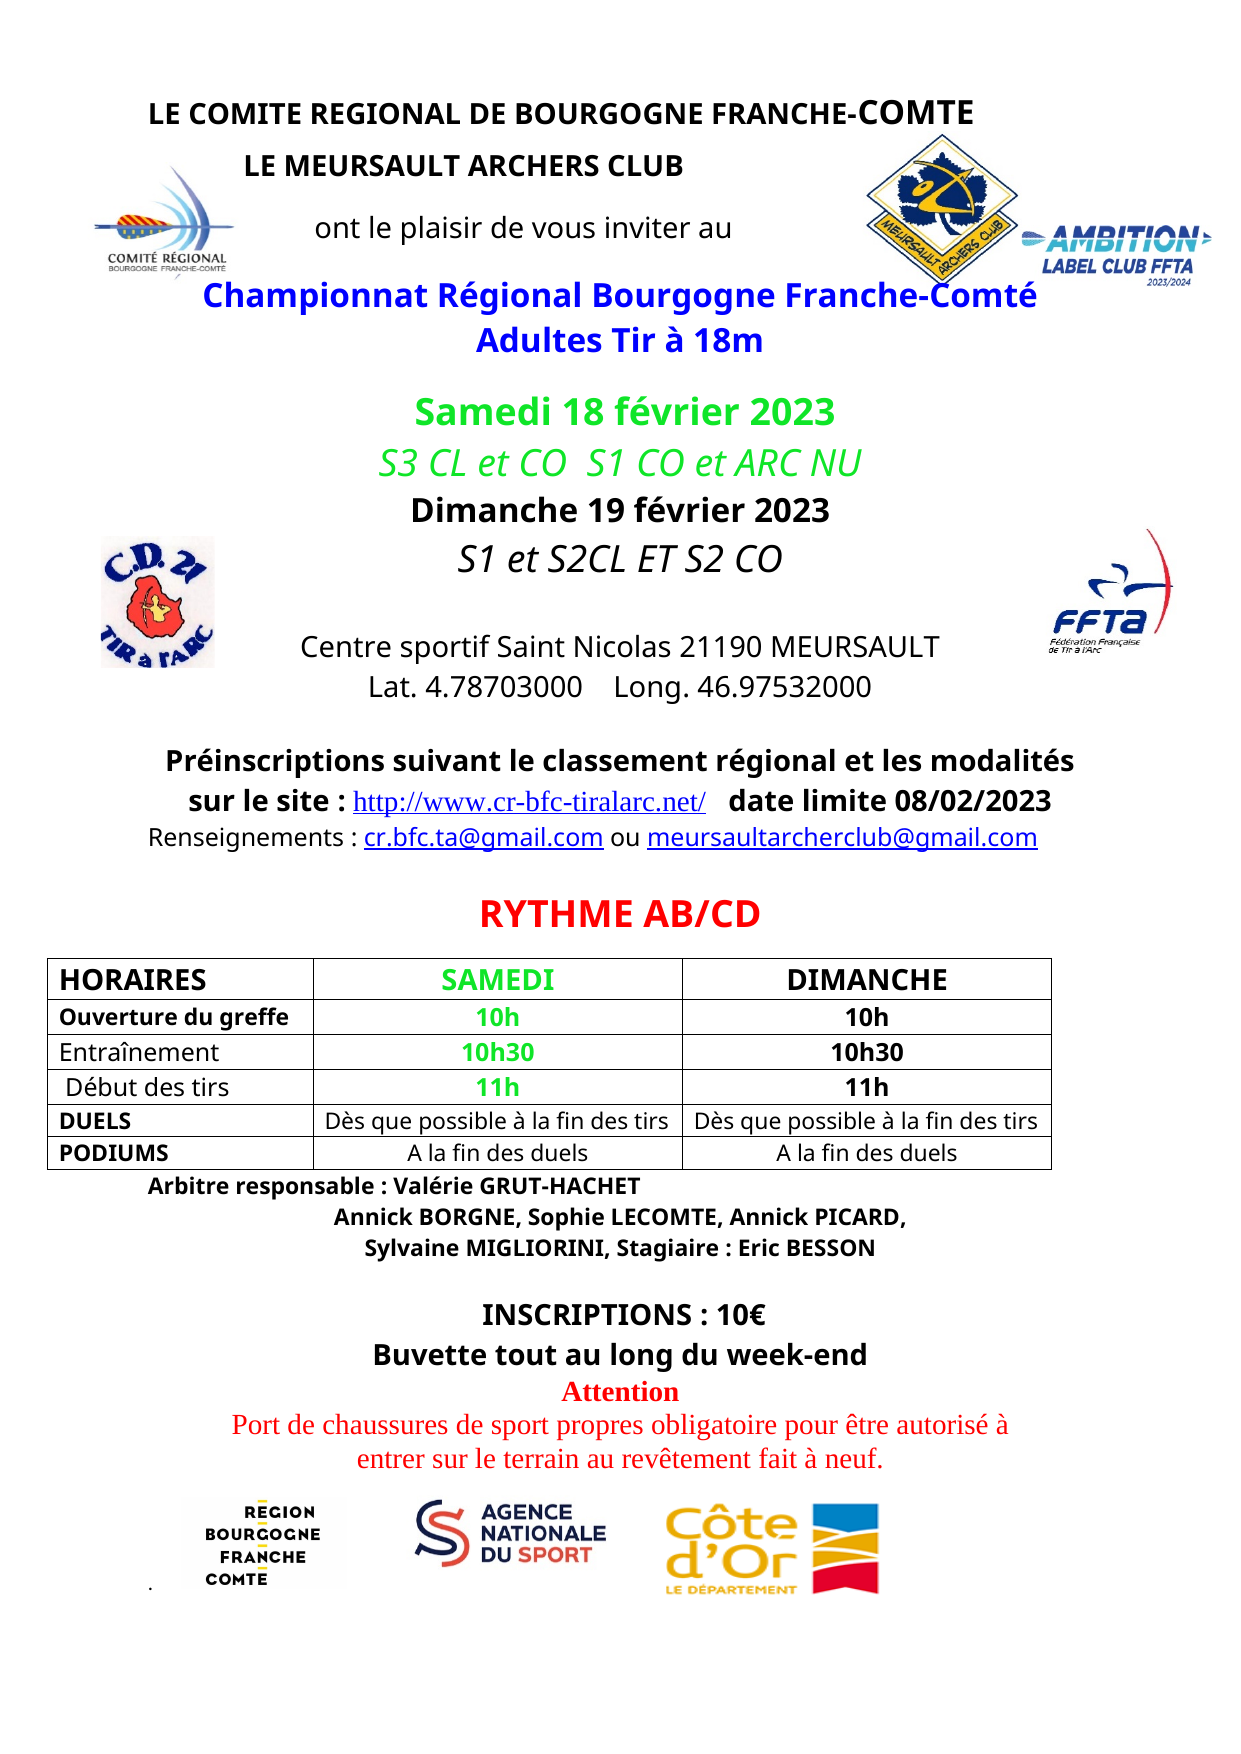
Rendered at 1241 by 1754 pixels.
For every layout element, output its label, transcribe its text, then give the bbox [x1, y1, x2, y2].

table_cell DUELS [48, 1105, 313, 1136]
list . [148, 1474, 1092, 1596]
text Lat. 4.78703000 Long. 46.97532000 [148, 666, 1092, 706]
picture [862, 134, 1022, 145]
table_cell Dès que possible à la fin des tirs [683, 1105, 1051, 1136]
text Renseignements : cr.bfc.ta@gmail.com ou meursaultarcherclub@gmail.com [148, 819, 1092, 854]
table_cell 10h [683, 1000, 1051, 1034]
picture [100, 536, 215, 668]
text Arbitre responsable : Valérie GRUT-HACHET [148, 1169, 1092, 1201]
table_cell 10h30 [683, 1035, 1051, 1069]
text Samedi 18 février 2023 [148, 385, 1092, 436]
text RYTHME AB/CD [148, 888, 1092, 939]
text Attention [148, 1374, 1092, 1407]
table_cell PODIUMS [48, 1137, 313, 1168]
table_cell 10h [314, 1000, 682, 1034]
text entrer sur le terrain au revêtement fait à neuf. [148, 1441, 1092, 1474]
text Port de chaussures de sport propres obligatoire pour être autorisé à [148, 1407, 1092, 1441]
picture [862, 225, 1212, 287]
picture [406, 1474, 614, 1591]
table_cell Début des tirs [48, 1070, 313, 1104]
picture [862, 185, 1022, 208]
picture [87, 162, 240, 288]
table_cell 10h30 [314, 1035, 682, 1069]
text S3 CL et CO S1 CO et ARC NU [148, 436, 1092, 487]
picture [1045, 526, 1177, 656]
text Annick BORGNE, Sophie LECOMTE, Annick PICARD, [148, 1201, 1092, 1232]
table_cell A la fin des duels [314, 1137, 682, 1168]
text LE MEURSAULT ARCHERS CLUB [148, 145, 1092, 185]
text S1 et S2CL ET S2 CO [148, 533, 1092, 584]
table_cell 11h [683, 1070, 1051, 1104]
table_cell 11h [314, 1070, 682, 1104]
text Sylvaine MIGLIORINI, Stagiaire : Eric BESSON [148, 1232, 1092, 1263]
text INSCRIPTIONS : 10€ [148, 1294, 1092, 1334]
text Dimanche 19 février 2023 [148, 487, 1092, 533]
text Championnat Régional Bourgogne Franche-Comté [148, 272, 1092, 317]
table_cell Ouverture du greffe [48, 1000, 313, 1034]
text Adultes Tir à 18m [148, 317, 1092, 362]
table_header HORAIRES [48, 959, 313, 999]
table_cell A la fin des duels [683, 1137, 1051, 1168]
table_header SAMEDI [314, 959, 682, 999]
text Buvette tout au long du week-end [148, 1334, 1092, 1374]
text LE COMITE REGIONAL DE BOURGOGNE FRANCHE-COMTE [148, 89, 1122, 134]
table_header DIMANCHE [683, 959, 1051, 999]
text Centre sportif Saint Nicolas 21190 MEURSAULT [148, 627, 1092, 666]
text ont le plaisir de vous inviter au [148, 208, 1092, 247]
text Préinscriptions suivant le classement régional et les modalités sur le site : http://www.cr-bfc-tiralarc.net/ date limite 08/02/2023 [148, 740, 1092, 819]
table_cell Entraînement [48, 1035, 313, 1069]
table_cell Dès que possible à la fin des tirs [314, 1105, 682, 1136]
